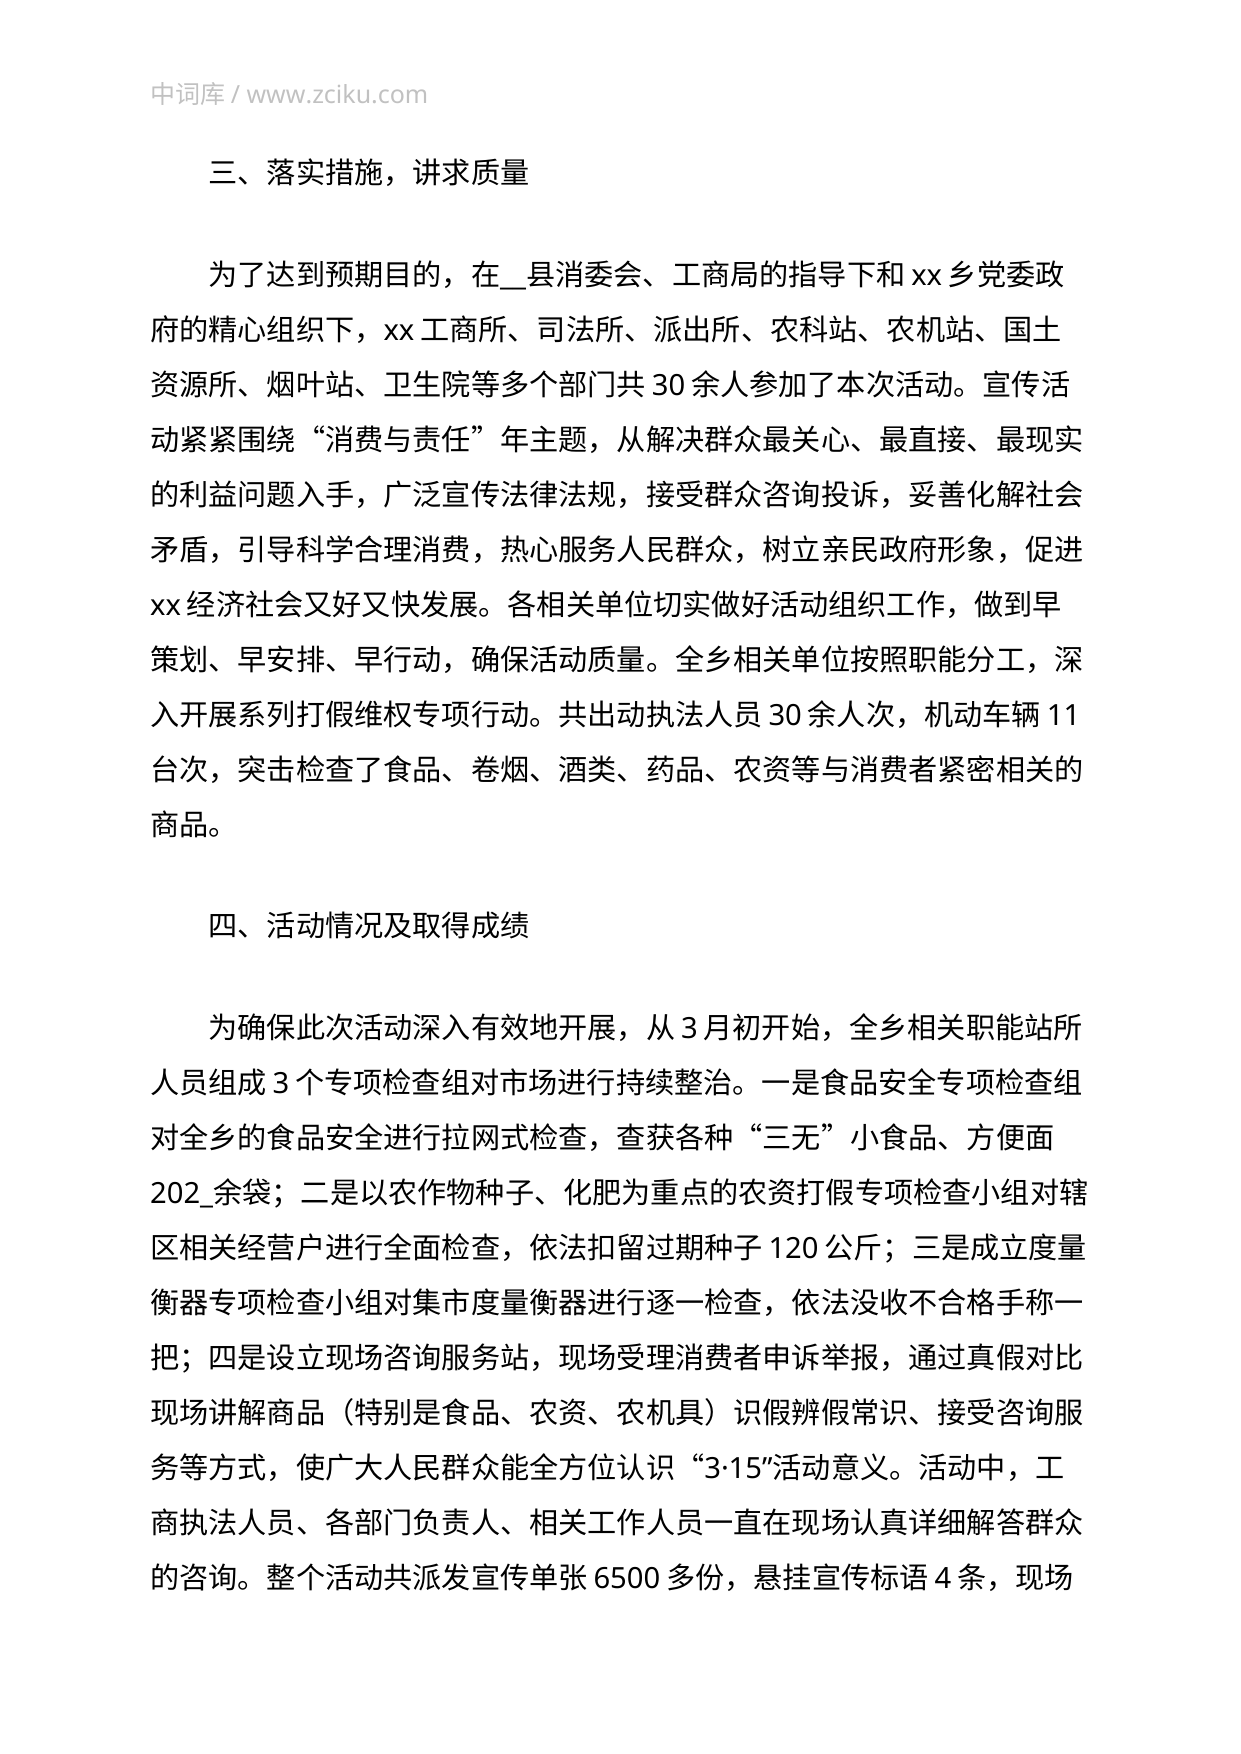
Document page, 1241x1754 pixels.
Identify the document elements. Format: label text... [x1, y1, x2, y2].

text 三、落实措施，讲求质量 [150, 150, 1090, 192]
text 四、活动情况及取得成绩 [150, 903, 1090, 945]
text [150, 1005, 1090, 1597]
text 为了达到预期目的，在__县消委会、工商局的指导下和xx乡党委政府的精心组织下，xx工商所、司法所、派出所、农科站、农机站、国土资源所、烟叶站、卫生院等多个部门共30余人参加了本次活动。宣传活动紧紧围绕“消费与责任”年主题，从解决群众最关心、最直接、最现实的利益问题入手，广泛宣传法律法规，接受群众咨询投诉，妥善化解社会矛盾，引导科学合理消费，热心服务人民群众，树立亲民政府形象，促进xx经济社会又好又快发展。各相关单位切实做好活动组织工作，做到早策划、早安排、早行动，确保活动质量。全乡相关单位按照职能分工，深入开展系列打假维权专项行动。共出动执法人员30余人次，机动车辆11台次，突击检查了食品、卷烟、酒类、药品、农资等与消费者紧密相关的商品。 [150, 252, 1090, 843]
